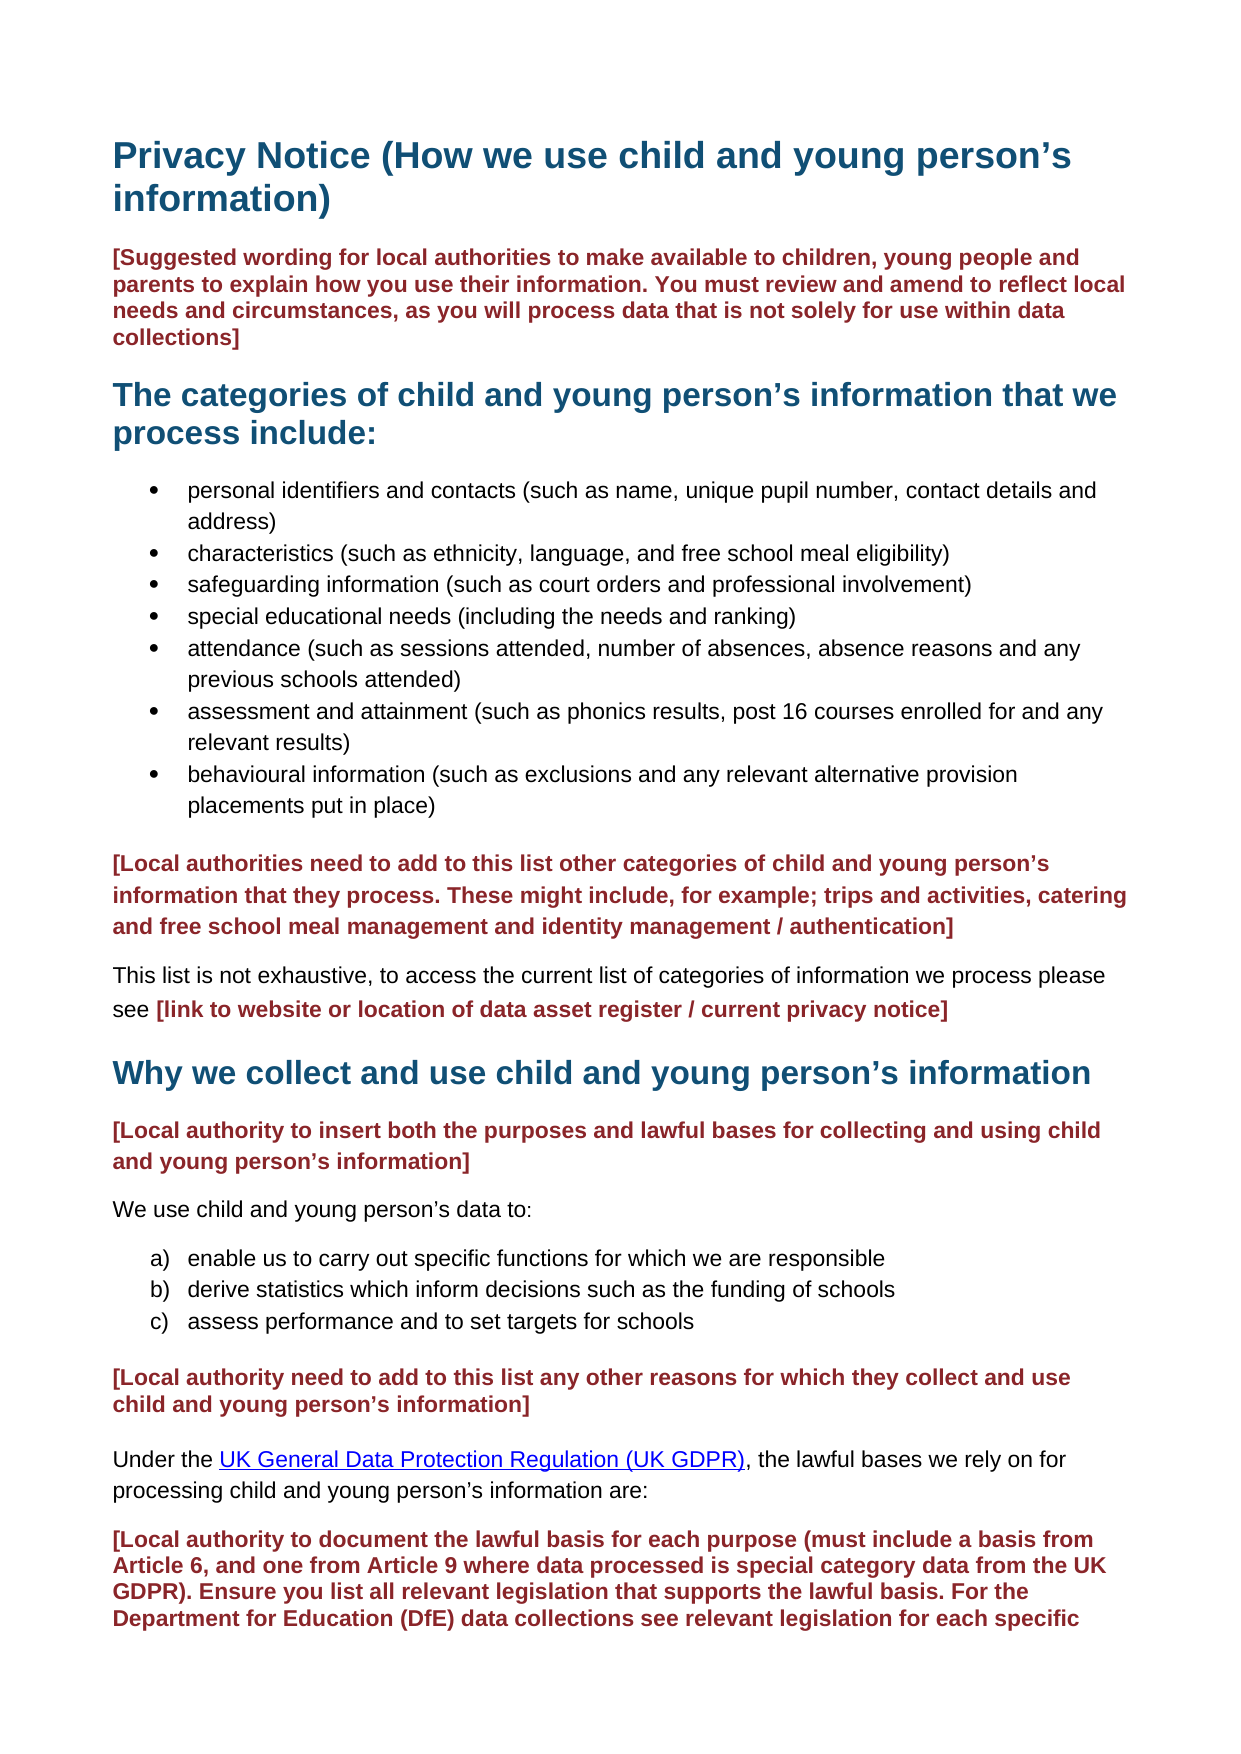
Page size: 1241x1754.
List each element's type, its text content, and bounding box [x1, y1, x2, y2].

subtitle Why we collect and use child and young person’s information [112, 1053, 1128, 1092]
text Under the UK General Data Protection Regulation (UK GDPR), the lawful bases we rely on for processing child and young person’s information are: [112, 1446, 1128, 1504]
list characteristics (such as ethnicity, language, and free school meal eligibility) [150, 540, 1128, 566]
list attendance (such as sessions attended, number of absences, absence reasons and any previous schools attended) [150, 634, 1128, 692]
list safeguarding information (such as court orders and professional involvement) [150, 571, 1128, 598]
subtitle Privacy Notice (How we use child and young person’s information) [112, 133, 1128, 219]
text [Local authority to insert both the purposes and lawful bases for collecting and using child and young person’s information] [112, 1117, 1128, 1174]
list special educational needs (including the needs and ranking) [150, 603, 1128, 629]
text [Local authorities need to add to this list other categories of child and young person’s information that they process. These might include, for example; trips and activities, catering and free school meal management and identity management / authentication] [112, 850, 1128, 940]
list behavioural information (such as exclusions and any relevant alternative provision placements put in place) [150, 761, 1128, 819]
list derive statistics which inform decisions such as the funding of schools [150, 1276, 1128, 1302]
subtitle The categories of child and young person’s information that we process include: [112, 375, 1128, 452]
text We use child and young person’s data to: [112, 1196, 1128, 1223]
list assessment and attainment (such as phonics results, post 16 courses enrolled for and any relevant results) [150, 698, 1128, 756]
list assess performance and to set targets for schools [150, 1308, 1128, 1334]
list enable us to carry out specific functions for which we are responsible [150, 1244, 1128, 1271]
text [Suggested wording for local authorities to make available to children, young people and parents to explain how you use their information. You must review and amend to reflect local needs and circumstances, as you will process data that is not solely for use within data collections] [112, 244, 1128, 350]
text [112, 1526, 1128, 1631]
text [Local authority need to add to this list any other reasons for which they collect and use child and young person’s information] [112, 1364, 1128, 1417]
text This list is not exhaustive, to access the current list of categories of information we process please see [link to website or location of data asset register / current privacy notice] [112, 962, 1128, 1022]
list personal identifiers and contacts (such as name, unique pupil number, contact details and address) [150, 477, 1128, 534]
